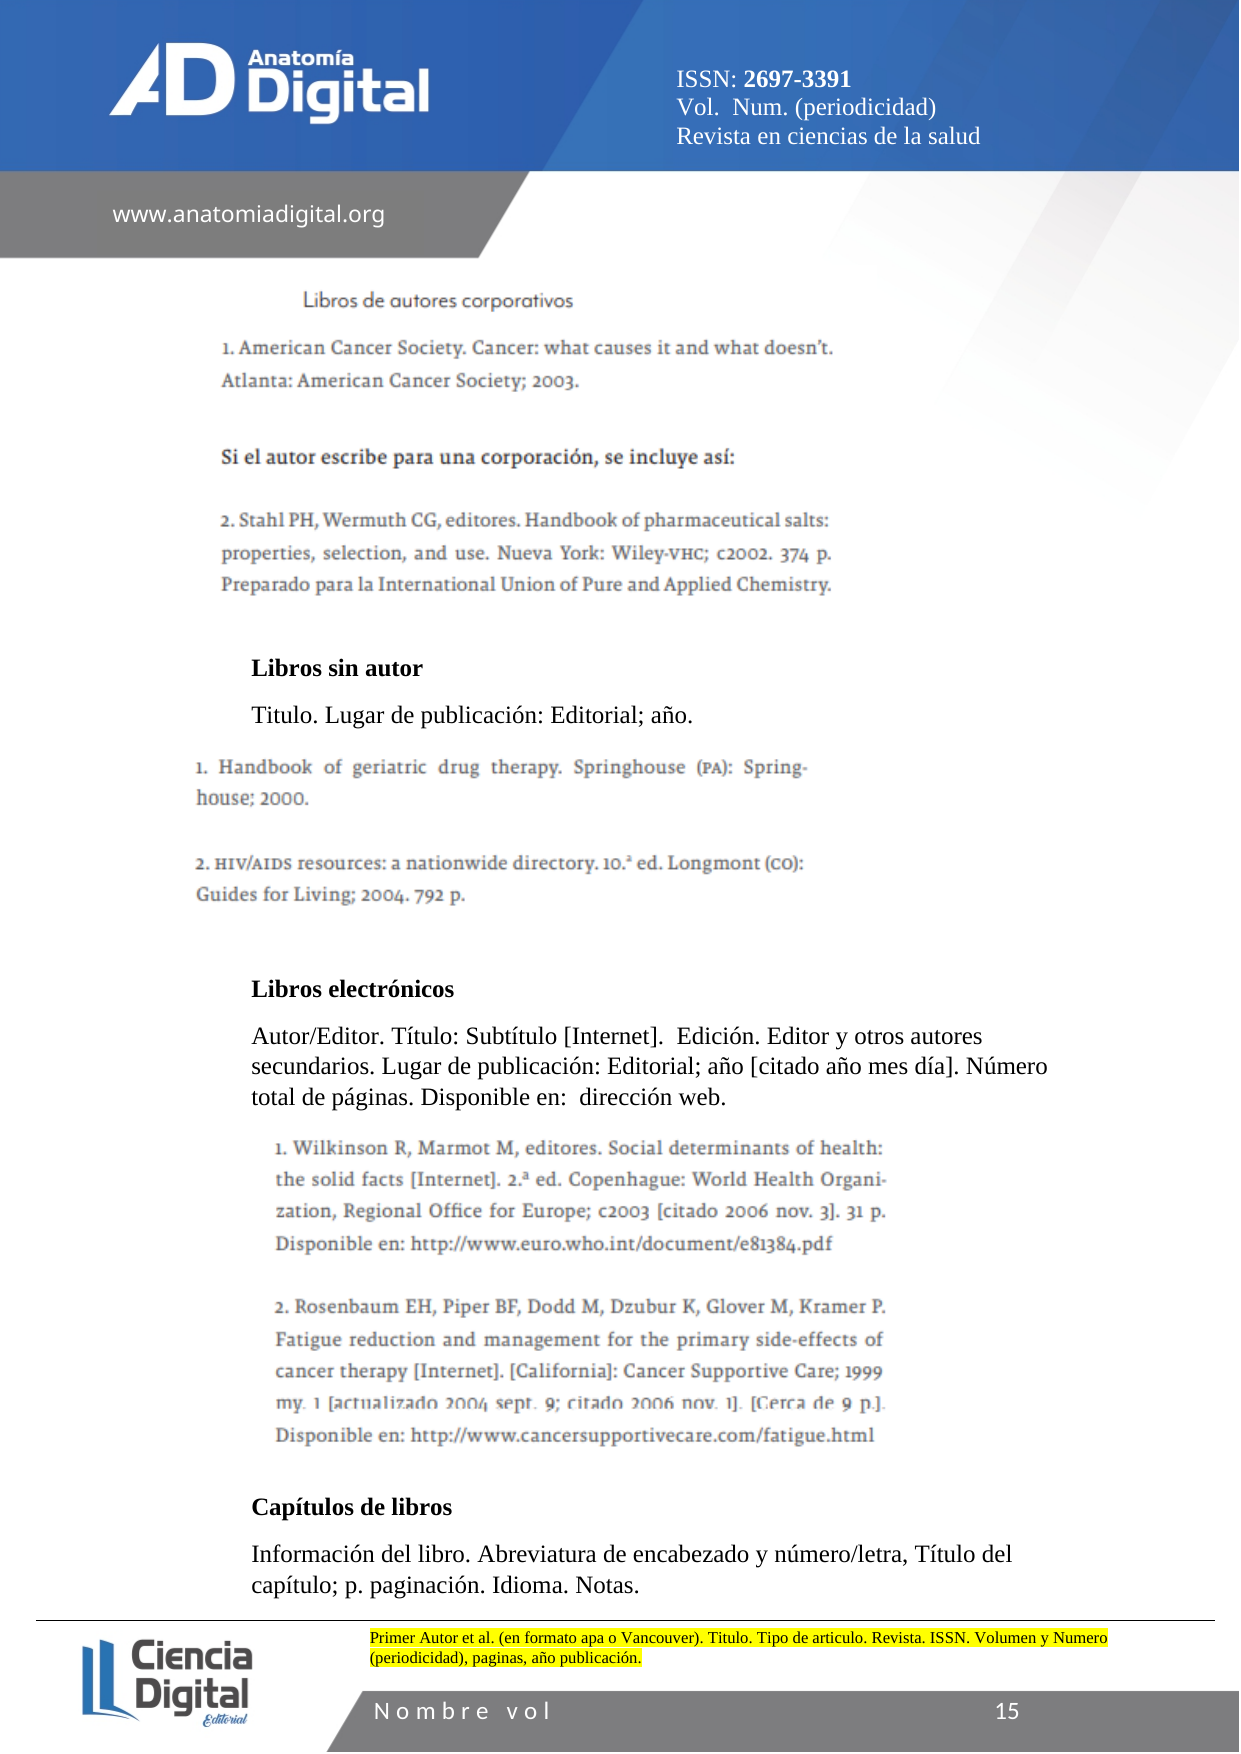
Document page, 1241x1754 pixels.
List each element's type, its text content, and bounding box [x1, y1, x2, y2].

picture [0, 0, 1239, 1752]
text Libros sin autor [177, 653, 1063, 682]
text Autor/Editor. Título: Subtítulo [Internet]. Edición. Editor y otros autores secundarios. Lugar de publicación: Editorial; año [citado año mes día]. Número total de páginas. Disponible en: dirección web. [251, 1021, 1063, 1111]
text Capítulos de libros [251, 1492, 1063, 1521]
text Libros electrónicos [177, 974, 1063, 1003]
text Titulo. Lugar de publicación: Editorial; año. [177, 700, 1063, 729]
text Información del libro. Abreviatura de encabezado y número/letra, Título del capítulo; p. paginación. Idioma. Notas. [251, 1539, 1063, 1599]
